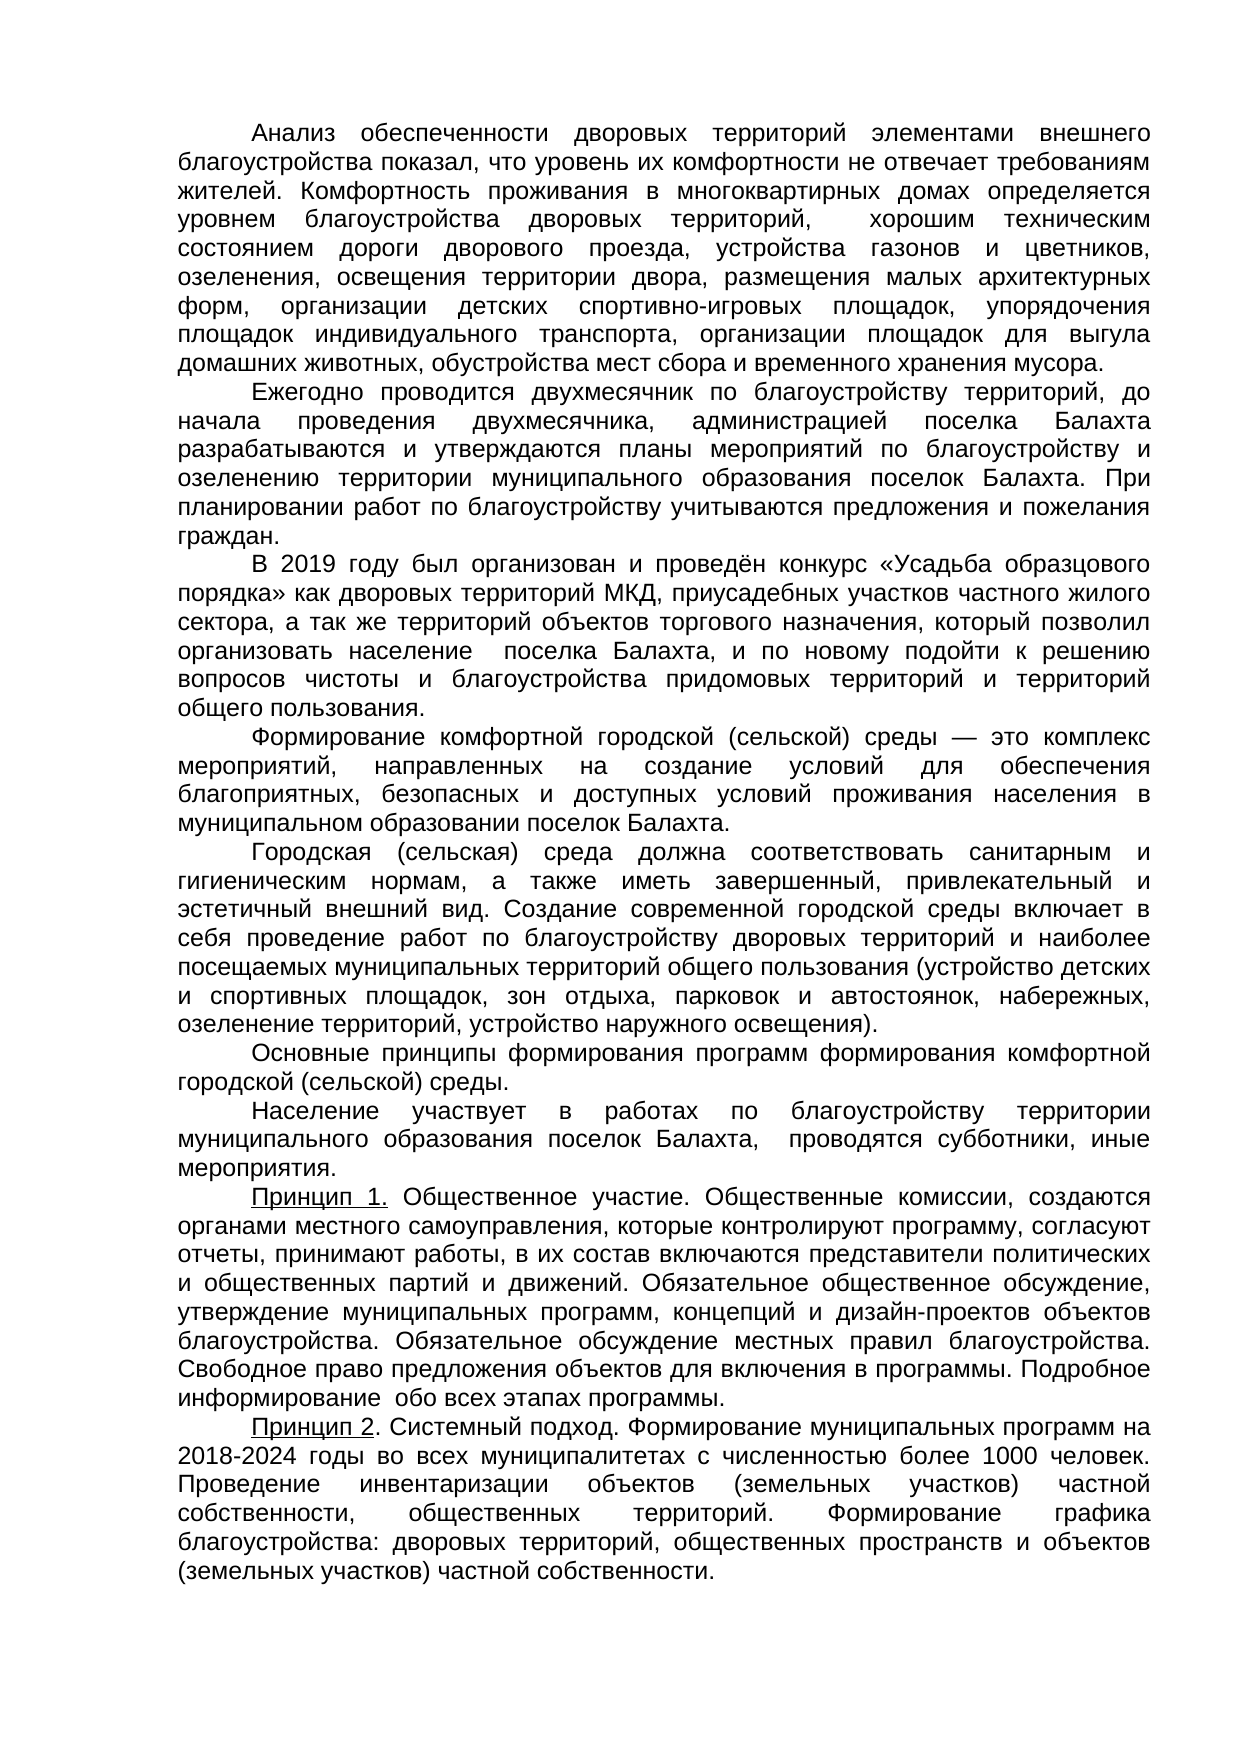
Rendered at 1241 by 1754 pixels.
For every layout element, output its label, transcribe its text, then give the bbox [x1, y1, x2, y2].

text Ежегодно проводится двухмесячник по благоустройству территорий, до начала проведения двухмесячника, администрацией поселка Балахта разрабатываются и утверждаются планы мероприятий по благоустройству и озеленению территории муниципального образования поселок Балахта. При планировании работ по благоустройству учитываются предложения и пожелания граждан. [177, 377, 1152, 549]
text Принцип 1. Общественное участие. Общественные комиссии, создаются органами местного самоуправления, которые контролируют программу, согласуют отчеты, принимают работы, в их состав включаются представители политических и общественных партий и движений. Обязательное общественное обсуждение, утверждение муниципальных программ, концепций и дизайн-проектов объектов благоустройства. Обязательное обсуждение местных правил благоустройства. Свободное право предложения объектов для включения в программы. Подробное информирование обо всех этапах программы. [177, 1182, 1152, 1412]
text Население участвует в работах по благоустройству территории муниципального образования поселок Балахта, проводятся субботники, иные мероприятия. [177, 1096, 1152, 1182]
text Основные принципы формирования программ формирования комфортной городской (сельской) среды. [177, 1038, 1152, 1096]
text Городская (сельская) среда должна соответствовать санитарным и гигиеническим нормам, а также иметь завершенный, привлекательный и эстетичный внешний вид. Создание современной городской среды включает в себя проведение работ по благоустройству дворовых территорий и наиболее посещаемых муниципальных территорий общего пользования (устройство детских и спортивных площадок, зон отдыха, парковок и автостоянок, набережных, озеленение территорий, устройство наружного освещения). [177, 837, 1152, 1038]
text В 2019 году был организован и проведён конкурс «Усадьба образцового порядка» как дворовых территорий МКД, приусадебных участков частного жилого сектора, а так же территорий объектов торгового назначения, который позволил организовать население поселка Балахта, и по новому подойти к решению вопросов чистоты и благоустройства придомовых территорий и территорий общего пользования. [177, 549, 1152, 722]
text Принцип 2. Системный подход. Формирование муниципальных программ на 2018-2024 годы во всех муниципалитетах с численностью более 1000 человек. Проведение инвентаризации объектов (земельных участков) частной собственности, общественных территорий. Формирование графика благоустройства: дворовых территорий, общественных пространств и объектов (земельных участков) частной собственности. [177, 1412, 1152, 1584]
text Формирование комфортной городской (сельской) среды — это комплекс мероприятий, направленных на создание условий для обеспечения благоприятных, безопасных и доступных условий проживания населения в муниципальном образовании поселок Балахта. [177, 722, 1152, 837]
text Анализ обеспеченности дворовых территорий элементами внешнего благоустройства показал, что уровень их комфортности не отвечает требованиям жителей. Комфортность проживания в многоквартирных домах определяется уровнем благоустройства дворовых территорий, хорошим техническим состоянием дороги дворового проезда, устройства газонов и цветников, озеленения, освещения территории двора, размещения малых архитектурных форм, организации детских спортивно-игровых площадок, упорядочения площадок индивидуального транспорта, организации площадок для выгула домашних животных, обустройства мест сбора и временного хранения мусора. [177, 118, 1152, 377]
